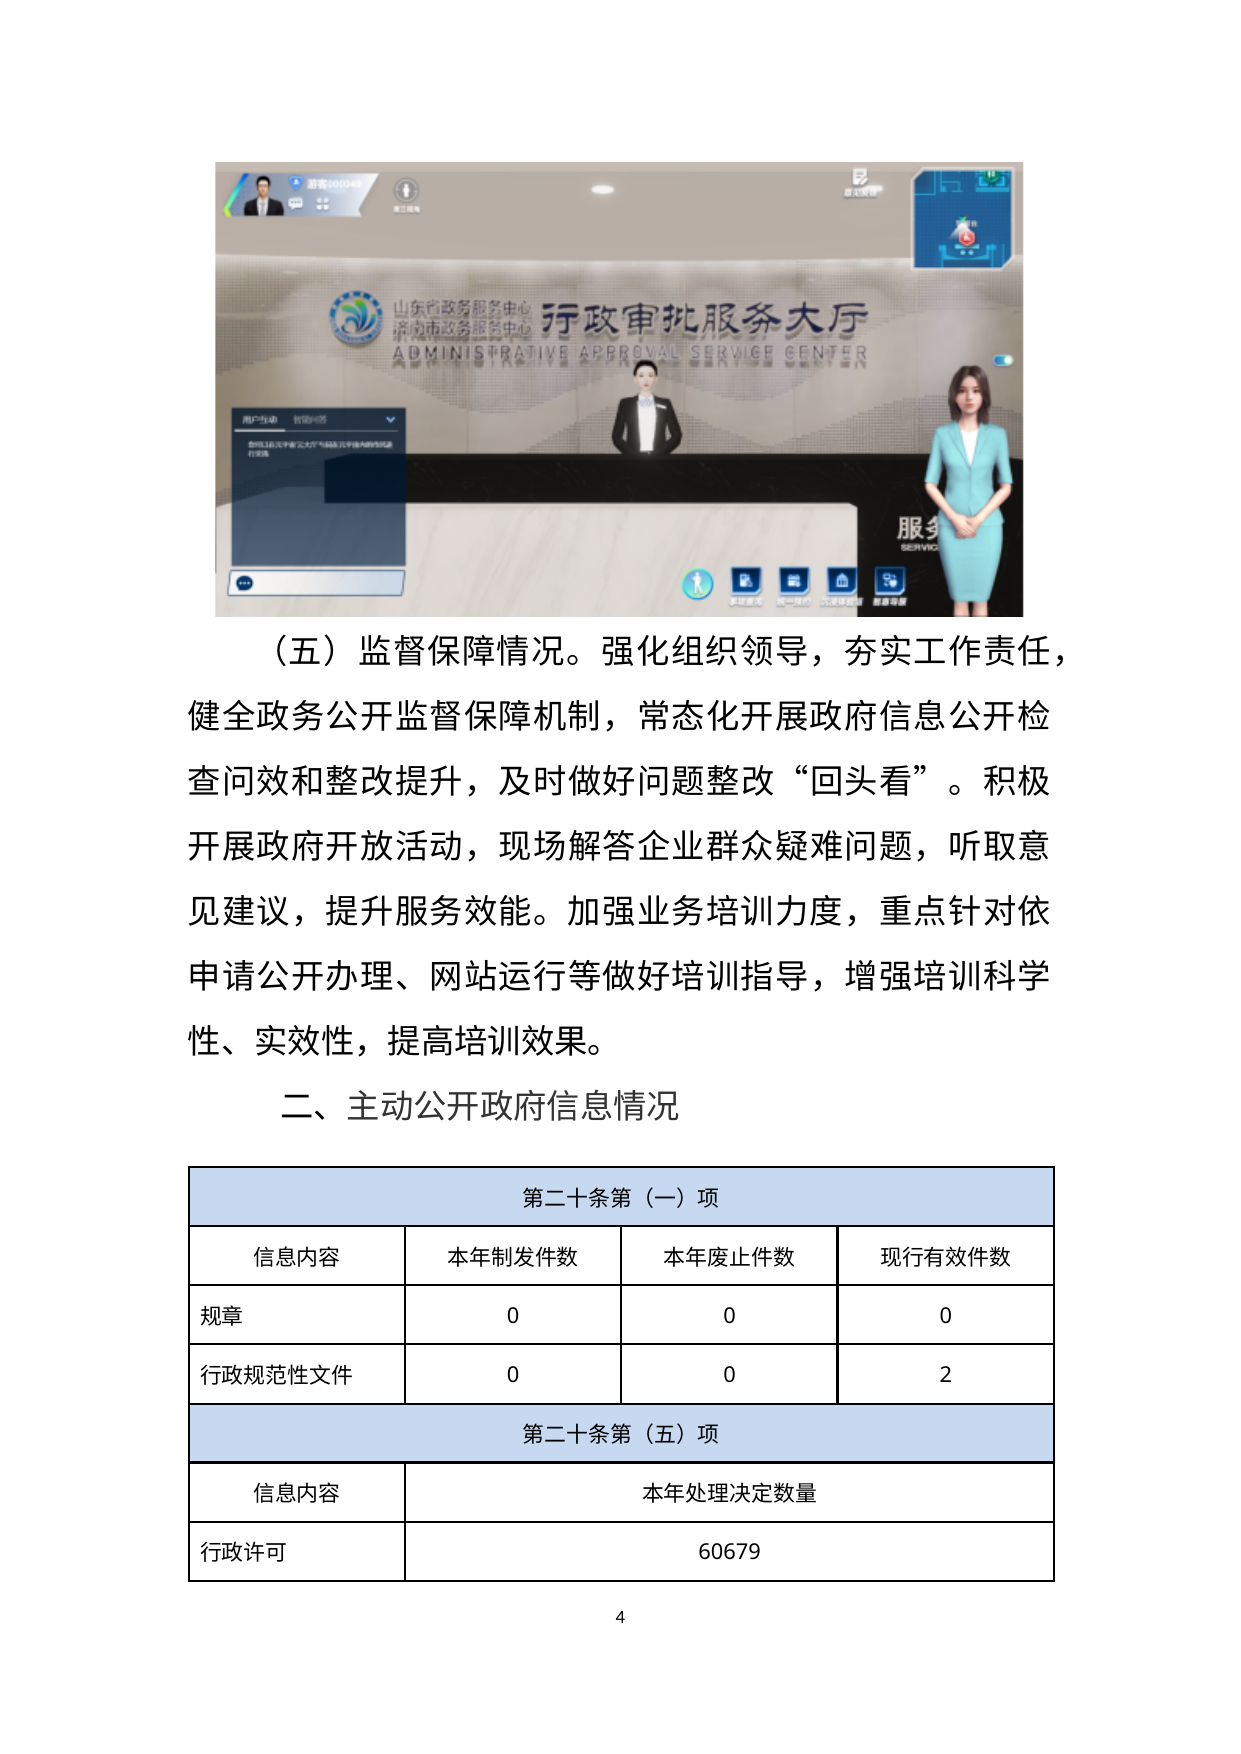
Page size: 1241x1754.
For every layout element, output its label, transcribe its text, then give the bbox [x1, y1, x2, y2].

table_cell 信息内容 [190, 1464, 404, 1521]
table_cell 60679 [406, 1523, 1053, 1579]
list 二、主动公开政府信息情况 [280, 1072, 1053, 1137]
table_cell 信息内容 [190, 1227, 404, 1284]
table_cell 0 [622, 1286, 836, 1343]
table_cell 本年处理决定数量 [406, 1464, 1053, 1521]
table_cell 0 [839, 1286, 1053, 1343]
table_cell 规章 [190, 1286, 404, 1343]
table_cell 第二十条第（五）项 [190, 1405, 1053, 1461]
table_cell 行政规范性文件 [190, 1345, 404, 1402]
table_cell 0 [406, 1345, 620, 1402]
table_header 第二十条第（一）项 [190, 1168, 1053, 1225]
list （五）监督保障情况。强化组织领导，夯实工作责任，健全政务公开监督保障机制，常态化开展政府信息公开检查问效和整改提升，及时做好问题整改“回头看”。积极开展政府开放活动，现场解答企业群众疑难问题，听取意见建议，提升服务效能。加强业务培训力度，重点针对依申请公开办理、网站运行等做好培训指导，增强培训科学性、实效性，提高培训效果。 [187, 617, 1053, 1072]
table_cell 现行有效件数 [839, 1227, 1053, 1284]
table_cell 0 [622, 1345, 836, 1402]
table_cell 0 [406, 1286, 620, 1343]
table_cell 行政许可 [190, 1523, 404, 1579]
table_cell 本年制发件数 [406, 1227, 620, 1284]
table_cell 2 [839, 1345, 1053, 1402]
picture [215, 162, 1025, 617]
table_cell 本年废止件数 [622, 1227, 836, 1284]
